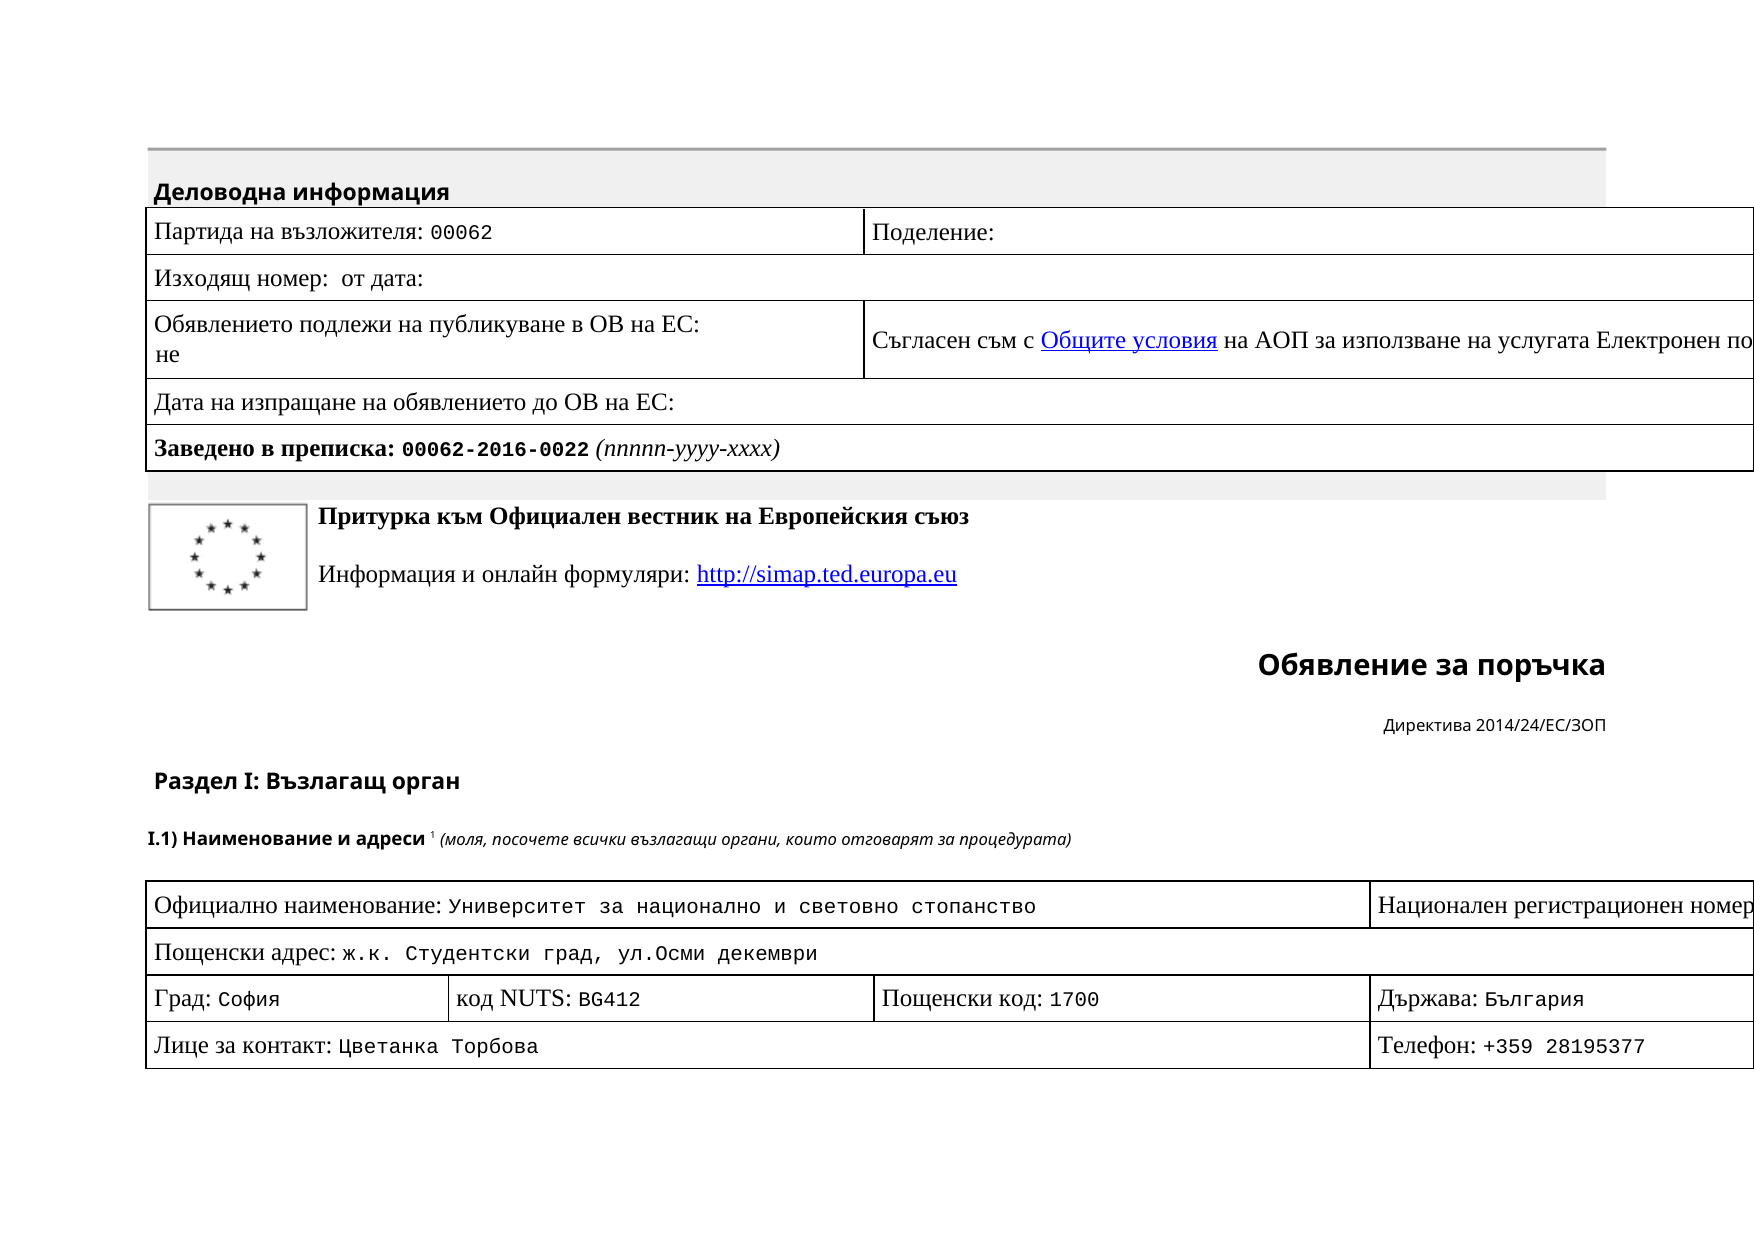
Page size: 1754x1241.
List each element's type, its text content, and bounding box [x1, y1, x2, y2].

table_header Притурка към Официален вестник на Европейския съюз Информация и онлайн формуляри: http://simap.ted.europa.eu [316, 500, 976, 615]
table_cell Град: София [147, 976, 448, 1021]
picture [147, 501, 311, 614]
text I.1) Наименование и адреси 1 (моля, посочете всички възлагащи органи, които отговарят за процедурата) [148, 826, 1606, 851]
table_header Поделение: [865, 208, 1753, 254]
text Обявление за поръчка [148, 644, 1606, 684]
text Директива 2014/24/ЕС/ЗОП [148, 713, 1606, 736]
table_cell Телефон: +359 28195377 [1371, 1022, 1753, 1067]
table_header Официално наименование: Университет за национално и световно стопанство [147, 882, 1369, 927]
text Раздел I: Възлагащ орган [148, 765, 1606, 797]
table_cell Обявлението подлежи на публикуване в ОВ на ЕС: [147, 301, 863, 377]
table_cell Държава: България [1371, 976, 1753, 1021]
table_cell Заведено в преписка: 00062-2016-0022 (nnnnn-yyyy-xxxx) [147, 425, 1753, 470]
table_header Национален регистрационен номер: 000670602 [1371, 882, 1753, 927]
table_header [146, 500, 316, 615]
table_cell Изходящ номер: от дата: [147, 255, 1753, 299]
table_cell Пощенски код: 1700 [875, 976, 1369, 1021]
table_cell Дата на изпращане на обявлението до ОВ на ЕС: [147, 379, 1753, 423]
table_cell Съгласен съм с Общите условия на АОП за използване на услугата Електронен подател: [865, 301, 1753, 377]
table_header Партида на възложителя: 00062 [147, 208, 864, 254]
table_cell Лице за контакт: Цветанка Торбова [147, 1022, 1369, 1067]
text Деловодна информация [148, 176, 1606, 207]
table_cell Пощенски адрес: ж.к. Студентски град, ул.Осми декември [147, 929, 1753, 974]
table_cell код NUTS: BG412 [449, 976, 873, 1021]
